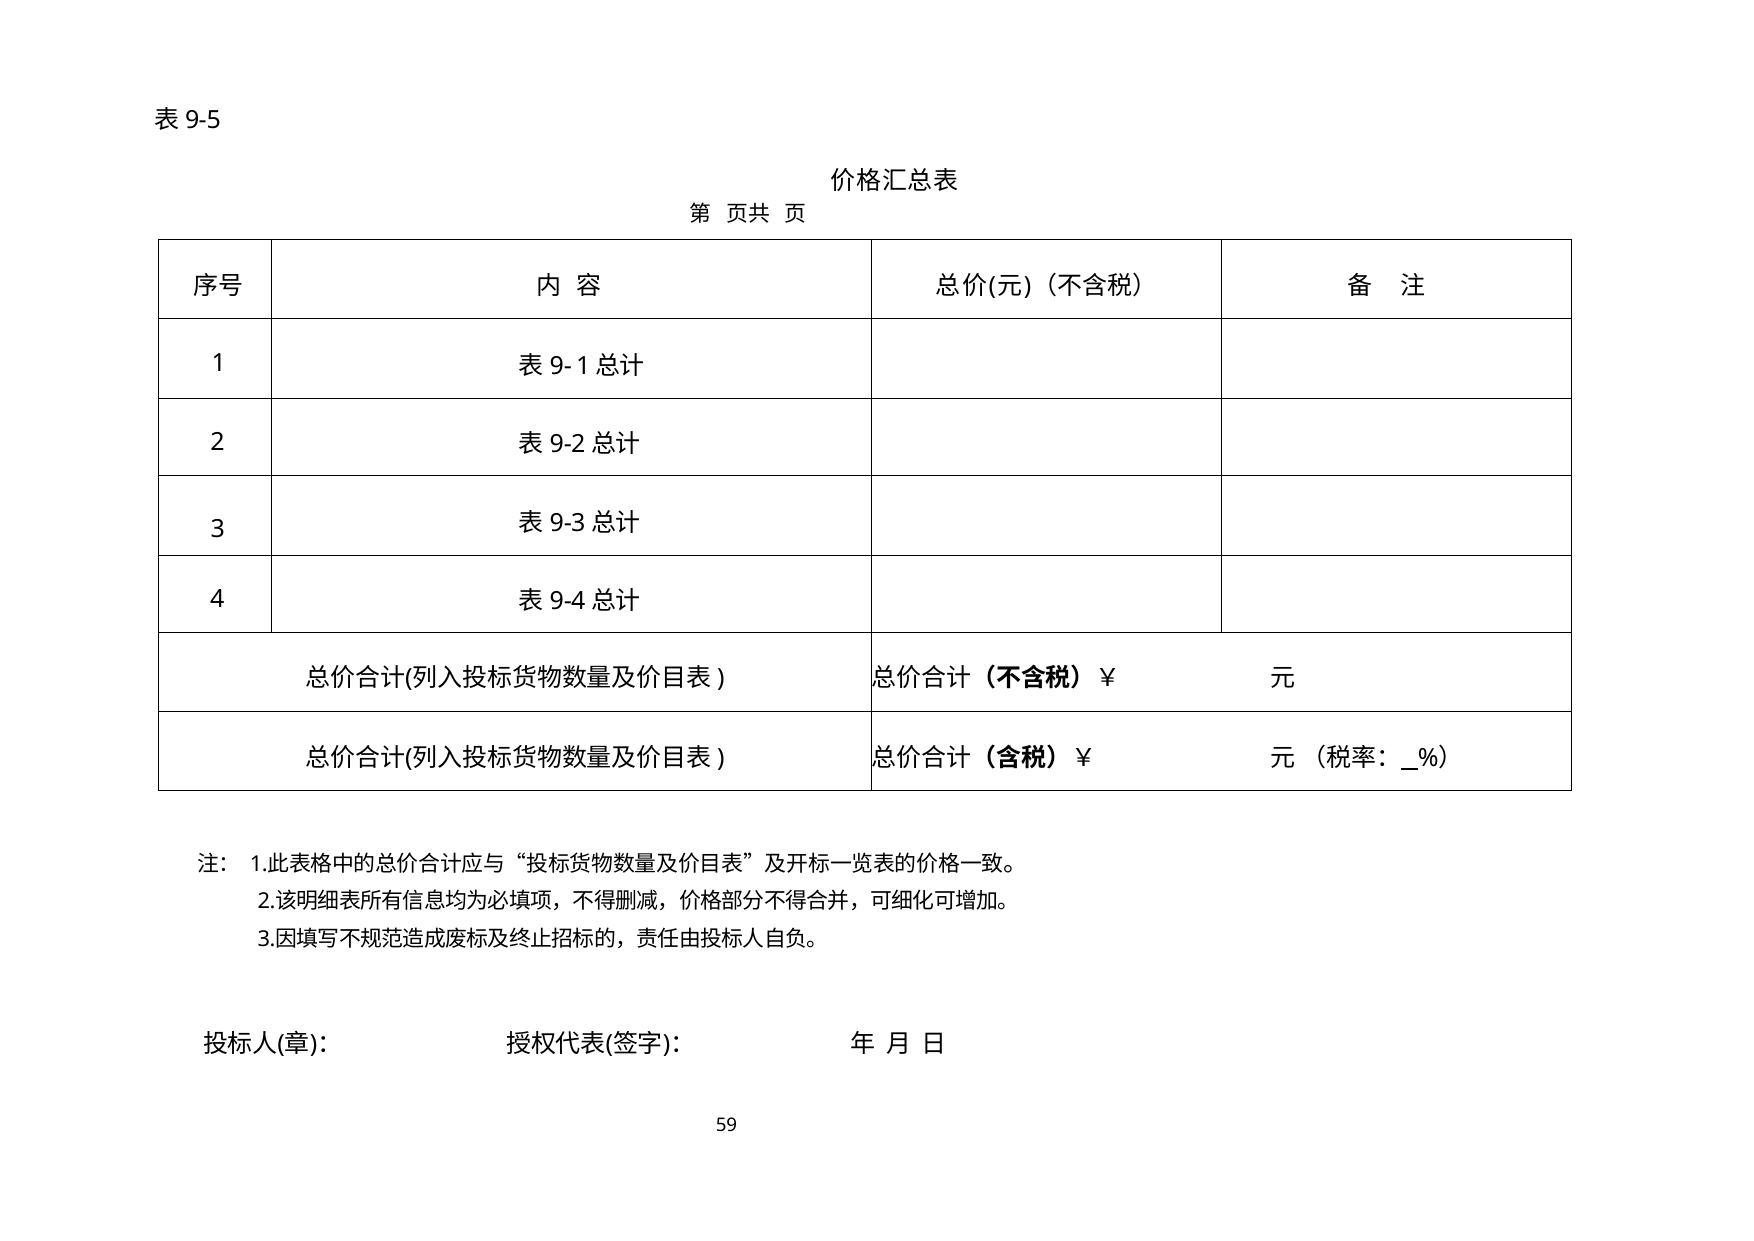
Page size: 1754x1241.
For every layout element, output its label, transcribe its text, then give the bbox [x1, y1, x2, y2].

table_cell [872, 399, 1221, 475]
table_header 内 容 [272, 240, 871, 318]
table_cell 元 （税率： %） [1221, 712, 1571, 790]
text 价格汇总表 [830, 162, 1577, 196]
table_cell [1222, 556, 1571, 632]
text 2.该明细表所有信息均为必填项，不得删减，价格部分不得合并，可细化可增加。 [154, 886, 1577, 915]
text 投标人(章)： 授权代表(签字)： 年 月 日 [154, 1026, 1577, 1059]
table_cell 4 [159, 556, 271, 632]
table_cell 总价合计(列入投标货物数量及价目表 ) [159, 712, 871, 790]
table_cell [1222, 319, 1571, 398]
text 第 页共 页 [176, 198, 1577, 227]
table_cell 2 [159, 399, 271, 475]
table_cell 表 9-2 总计 [272, 399, 871, 475]
table_cell 3 [159, 476, 271, 555]
table_cell 总价合计(列入投标货物数量及价目表 ) [159, 633, 871, 711]
table_cell 表 9- 1 总计 [272, 319, 871, 398]
table_cell 总价合计（含税）￥ [872, 712, 1221, 790]
table_cell [1222, 476, 1571, 555]
table_cell [872, 556, 1221, 632]
table_header 总价(元)（不含税） [872, 240, 1221, 318]
table_cell 元 [1221, 633, 1571, 711]
table_cell 1 [159, 319, 271, 398]
text 注： 1.此表格中的总价合计应与“投标货物数量及价目表”及开标一览表的价格一致。 [176, 848, 1577, 878]
table_cell 总价合计（不含税）￥ [872, 633, 1221, 711]
table_cell [872, 476, 1221, 555]
table_header 序号 [159, 240, 271, 318]
text 表 9-5 [154, 100, 1577, 136]
table_cell [872, 319, 1221, 398]
table_cell [1222, 399, 1571, 475]
text 3.因填写不规范造成废标及终止招标的，责任由投标人自负。 [154, 923, 1577, 952]
table_header 备 注 [1222, 240, 1571, 318]
table_cell 表 9-4 总计 [272, 556, 871, 632]
table_cell 表 9-3 总计 [272, 476, 871, 555]
